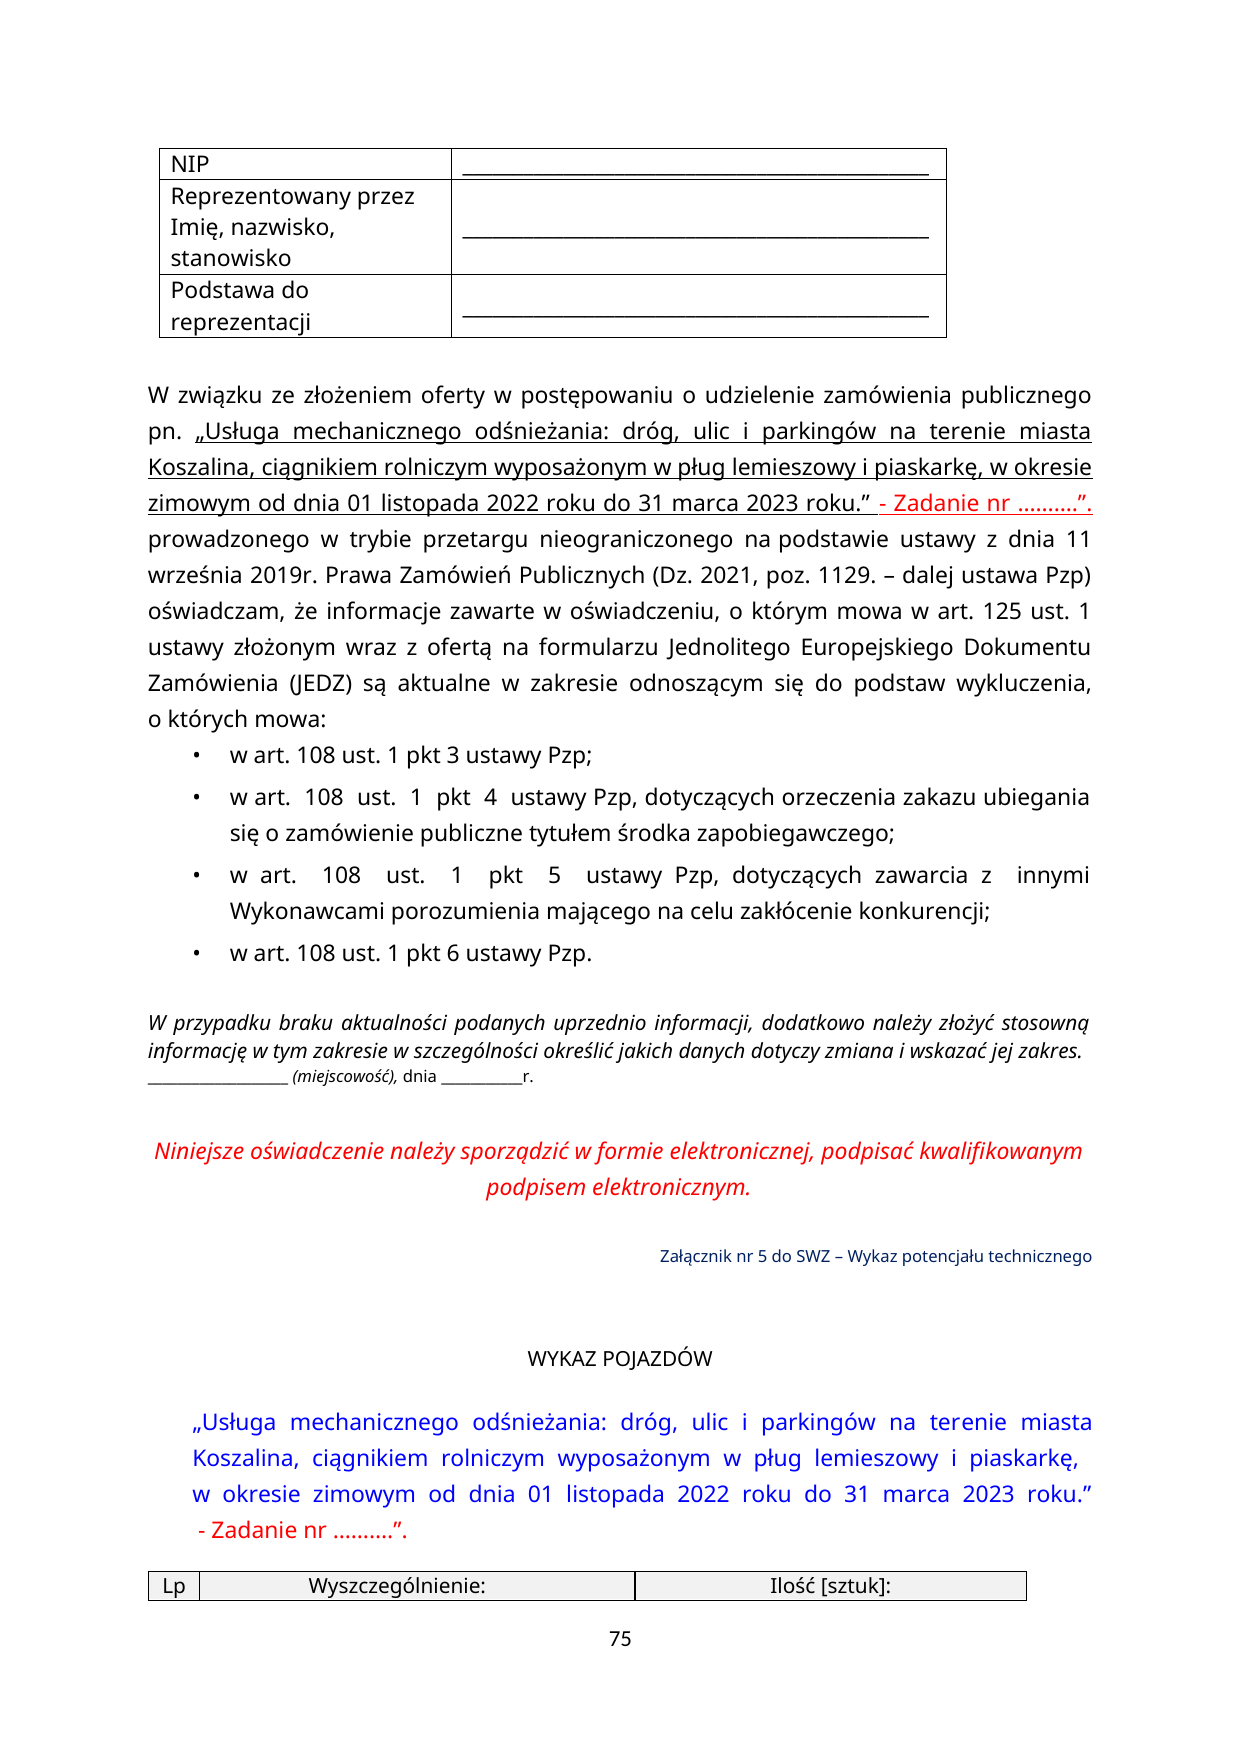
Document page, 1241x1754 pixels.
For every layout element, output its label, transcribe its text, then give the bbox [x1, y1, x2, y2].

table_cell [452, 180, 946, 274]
text ___________________ (miejscowość), dnia ___________r. [148, 1065, 1093, 1087]
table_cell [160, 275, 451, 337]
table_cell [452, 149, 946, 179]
text W związku ze złożeniem oferty w postępowaniu o udzielenie zamówienia publicznego pn. „Usługa mechanicznego odśnieżania: dróg, ulic i parkingów na terenie miasta Koszalina, ciągnikiem rolniczym wyposażonym w pług lemieszowy i piaskarkę, w okresie zimowym od dnia 01 listopada 2022 roku do 31 marca 2023 roku.” - Zadanie nr ……….”. prowadzonego w trybie przetargu nieograniczonego na podstawie ustawy z dnia 11 września 2019r. Prawa Zamówień Publicznych (Dz. 2021, poz. 1129. – dalej ustawa Pzp) oświadczam, że informacje zawarte w oświadczeniu, o którym mowa w art. 125 ust. 1 ustawy złożonym wraz z ofertą na formularzu Jednolitego Europejskiego Dokumentu Zamówienia (JEDZ) są aktualne w zakresie odnoszącym się do podstaw wykluczenia, o których mowa: [148, 379, 1093, 478]
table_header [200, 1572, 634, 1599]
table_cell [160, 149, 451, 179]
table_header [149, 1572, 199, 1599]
list w art. 108 ust. 1 pkt 5 ustawy Pzp, dotyczących zawarcia z innymi Wykonawcami porozumienia mającego na celu zakłócenie konkurencji; [192, 859, 1093, 926]
text Załącznik nr 5 do SWZ – Wykaz potencjału technicznego [443, 1245, 1093, 1268]
text „Usługa mechanicznego odśnieżania: dróg, ulic i parkingów na terenie miasta Koszalina, ciągnikiem rolniczym wyposażonym w pług lemieszowy i piaskarkę, w okresie zimowym od dnia 01 listopada 2022 roku do 31 marca 2023 roku.” - Zadanie nr ……….”. [192, 1406, 1093, 1545]
list w art. 108 ust. 1 pkt 6 ustawy Pzp. [192, 937, 1093, 968]
list w art. 108 ust. 1 pkt 4 ustawy Pzp, dotyczących orzeczenia zakazu ubiegania się o zamówienie publiczne tytułem środka zapobiegawczego; [192, 781, 1093, 848]
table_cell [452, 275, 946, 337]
text WYKAZ POJAZDÓW [148, 1344, 1093, 1372]
text Niniejsze oświadczenie należy sporządzić w formie elektronicznej, podpisać kwalifikowanym podpisem elektronicznym. [148, 1135, 1093, 1202]
text W przypadku braku aktualności podanych uprzednio informacji, dodatkowo należy złożyć stosowną informację w tym zakresie w szczególności określić jakich danych dotyczy zmiana i wskazać jej zakres. [148, 1008, 1093, 1065]
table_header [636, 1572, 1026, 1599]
list w art. 108 ust. 1 pkt 3 ustawy Pzp; [192, 739, 1093, 770]
text W związku ze złożeniem oferty w postępowaniu o udzielenie zamówienia publicznego pn. „Usługa mechanicznego odśnieżania: dróg, ulic i parkingów na terenie miasta Koszalina, ciągnikiem rolniczym wyposażonym w pług lemieszowy i piaskarkę, w okresie zimowym od dnia 01 listopada 2022 roku do 31 marca 2023 roku.” - Zadanie nr ……….”. prowadzonego w trybie przetargu nieograniczonego na podstawie ustawy z dnia 11 września 2019r. Prawa Zamówień Publicznych (Dz. 2021, poz. 1129. – dalej ustawa Pzp) oświadczam, że informacje zawarte w oświadczeniu, o którym mowa w art. 125 ust. 1 ustawy złożonym wraz z ofertą na formularzu Jednolitego Europejskiego Dokumentu Zamówienia (JEDZ) są aktualne w zakresie odnoszącym się do podstaw wykluczenia, o których mowa: [148, 515, 1093, 734]
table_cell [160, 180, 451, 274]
